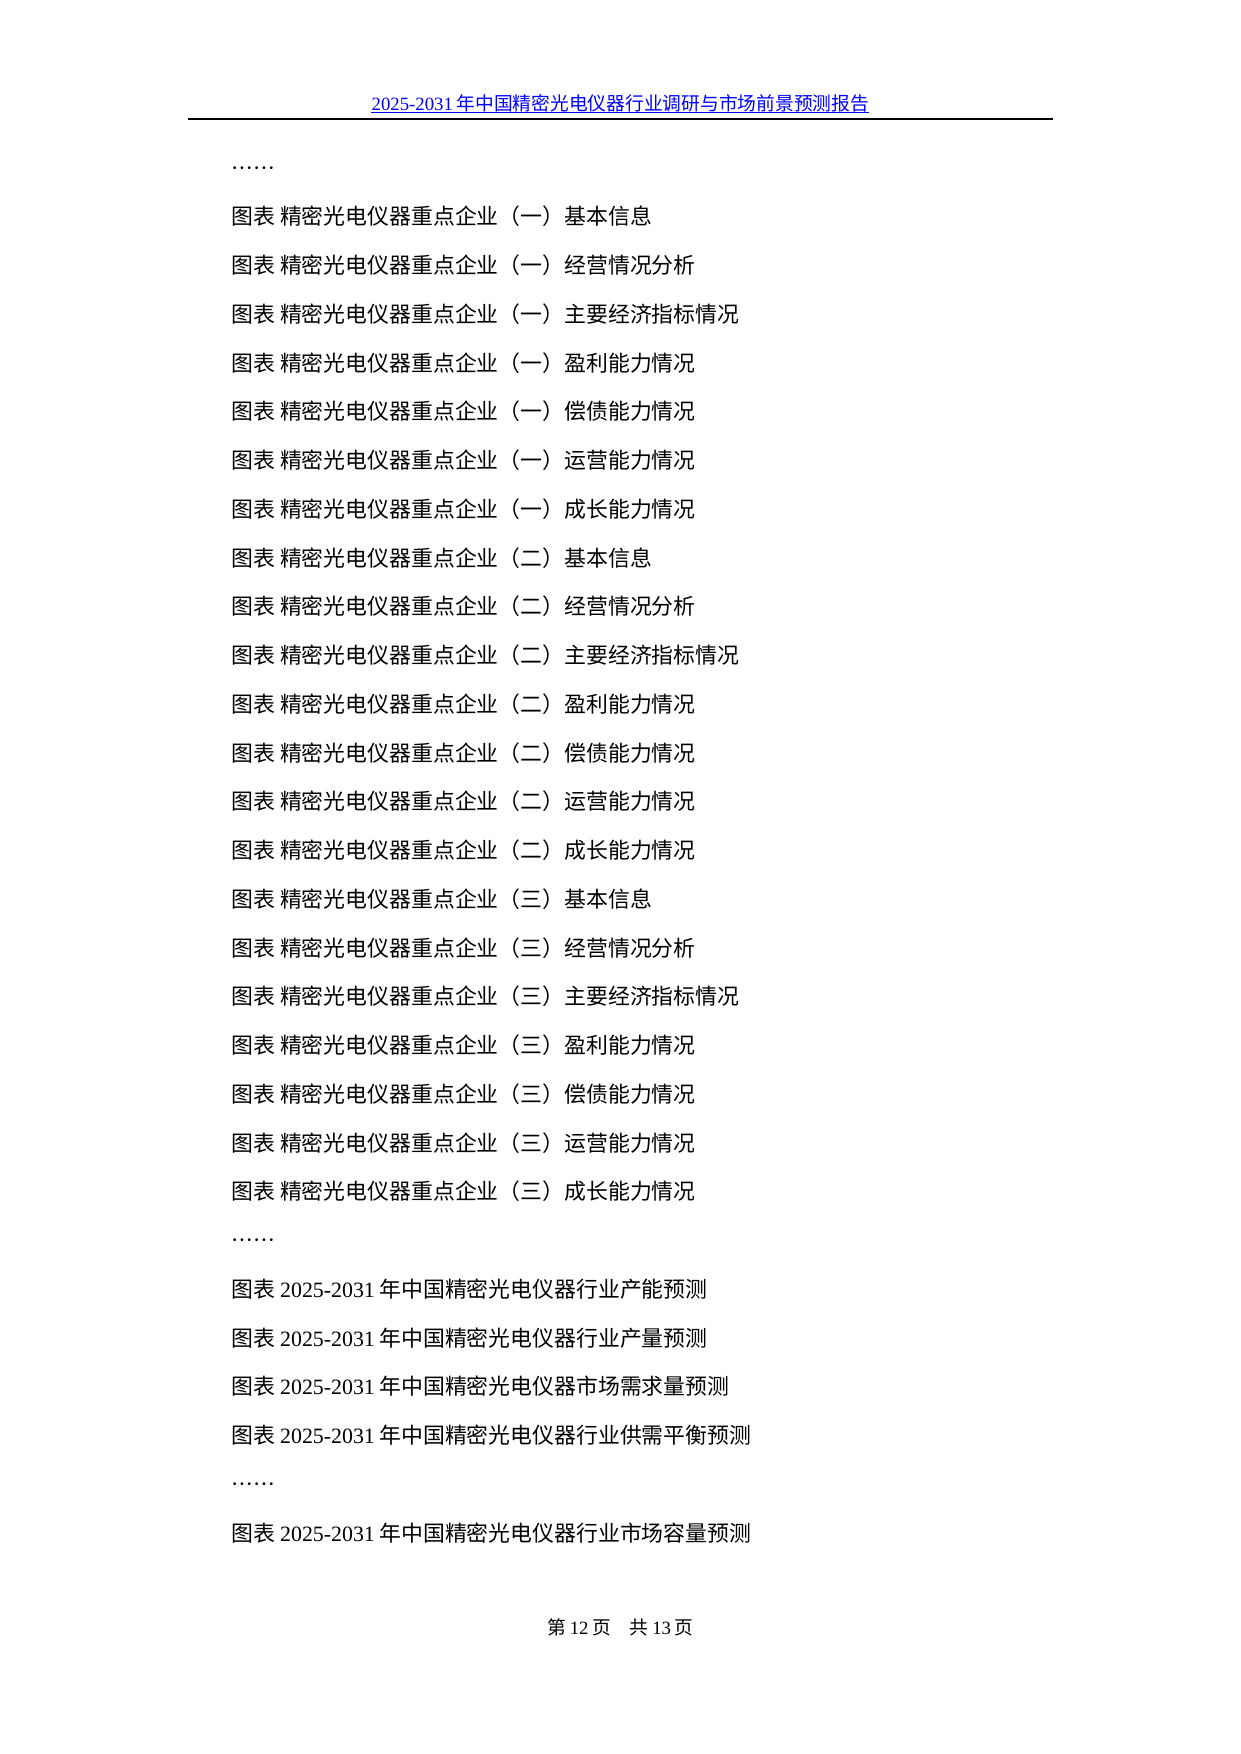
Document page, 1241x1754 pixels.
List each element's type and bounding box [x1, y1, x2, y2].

text [187, 150, 1053, 1548]
